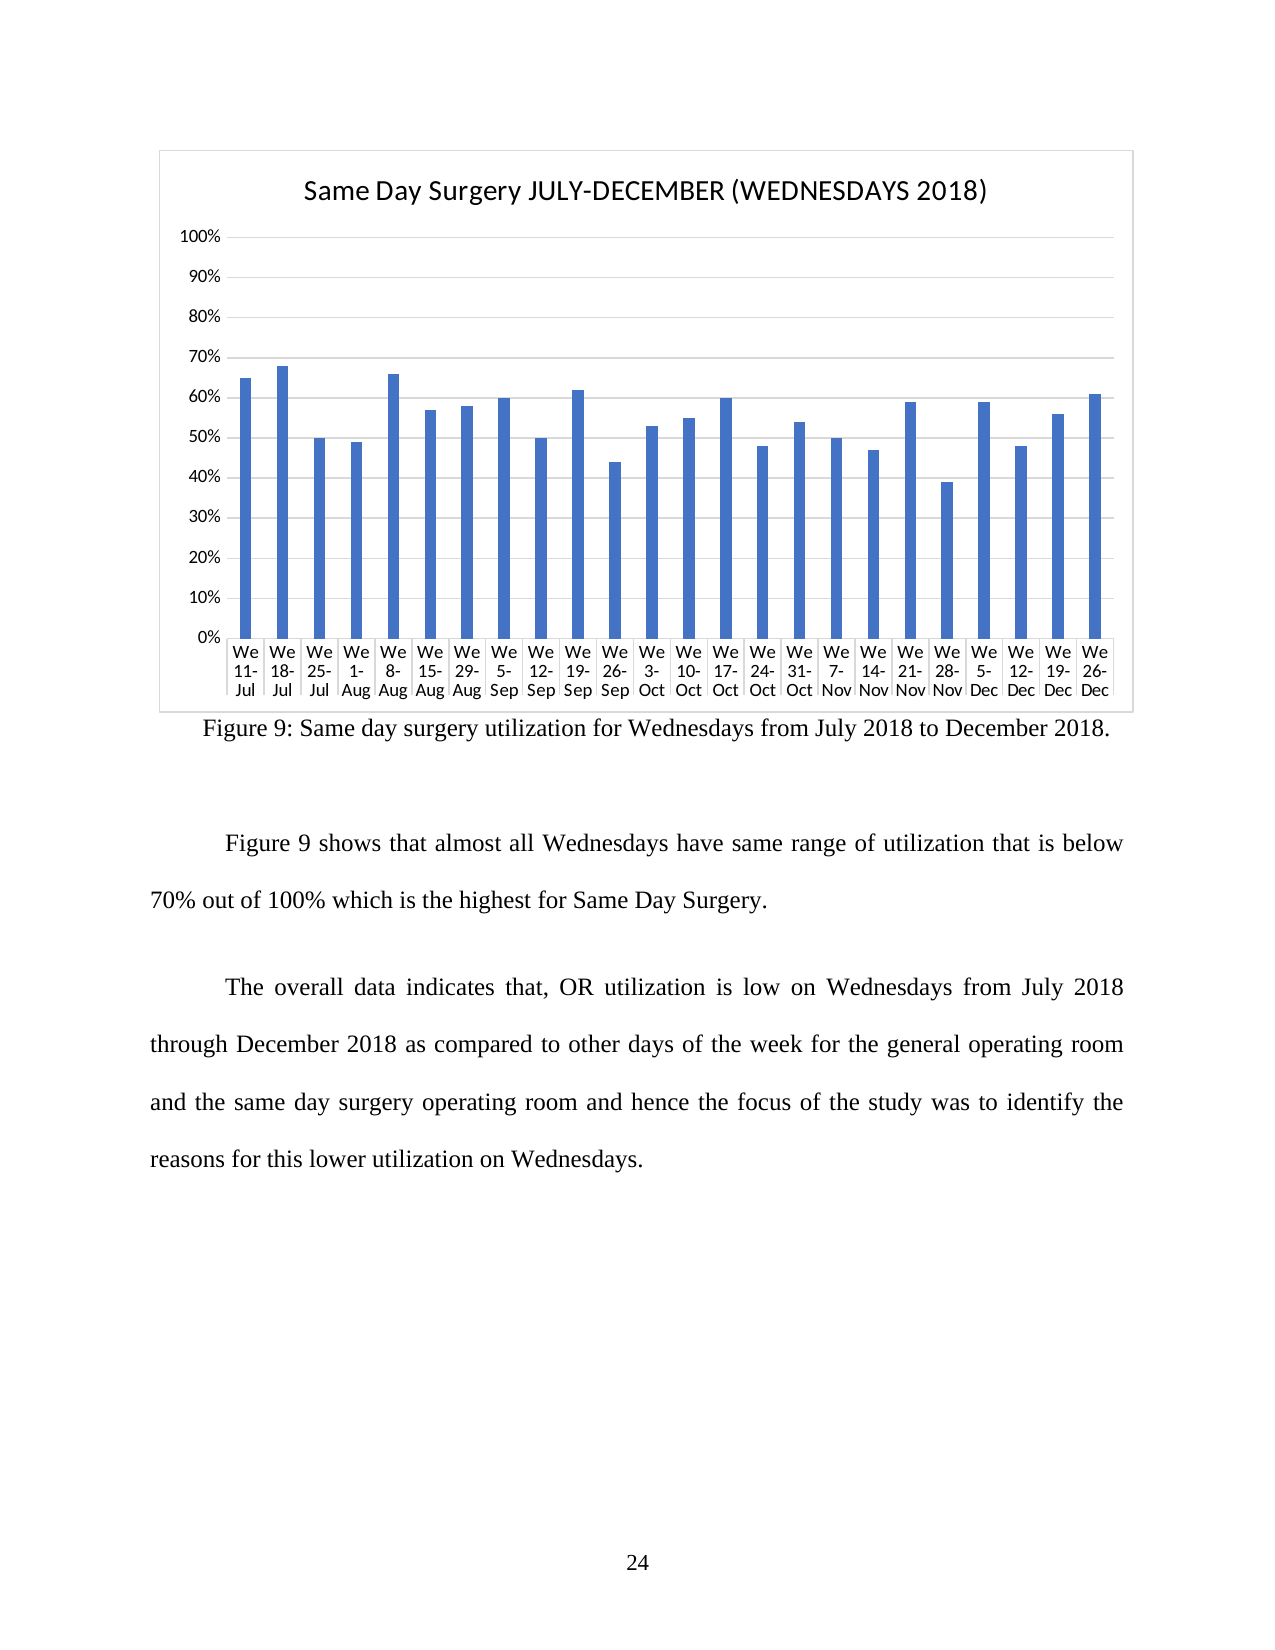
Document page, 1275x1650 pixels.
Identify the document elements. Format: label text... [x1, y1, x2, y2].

list The overall data indicates that, OR utilization is low on Wednesdays from July 2018 through December 2018 as compared to other days of the week for the general operating room and the same day surgery operating room and hence the focus of the study was to identify the reasons for this lower utilization on Wednesdays. [150, 972, 1125, 1173]
list Figure 9: Same day surgery utilization for Wednesdays from July 2018 to December 2018. [150, 713, 1125, 742]
list Figure 9 shows that almost all Wednesdays have same range of utilization that is below 70% out of 100% which is the highest for Same Day Surgery. [150, 828, 1125, 914]
